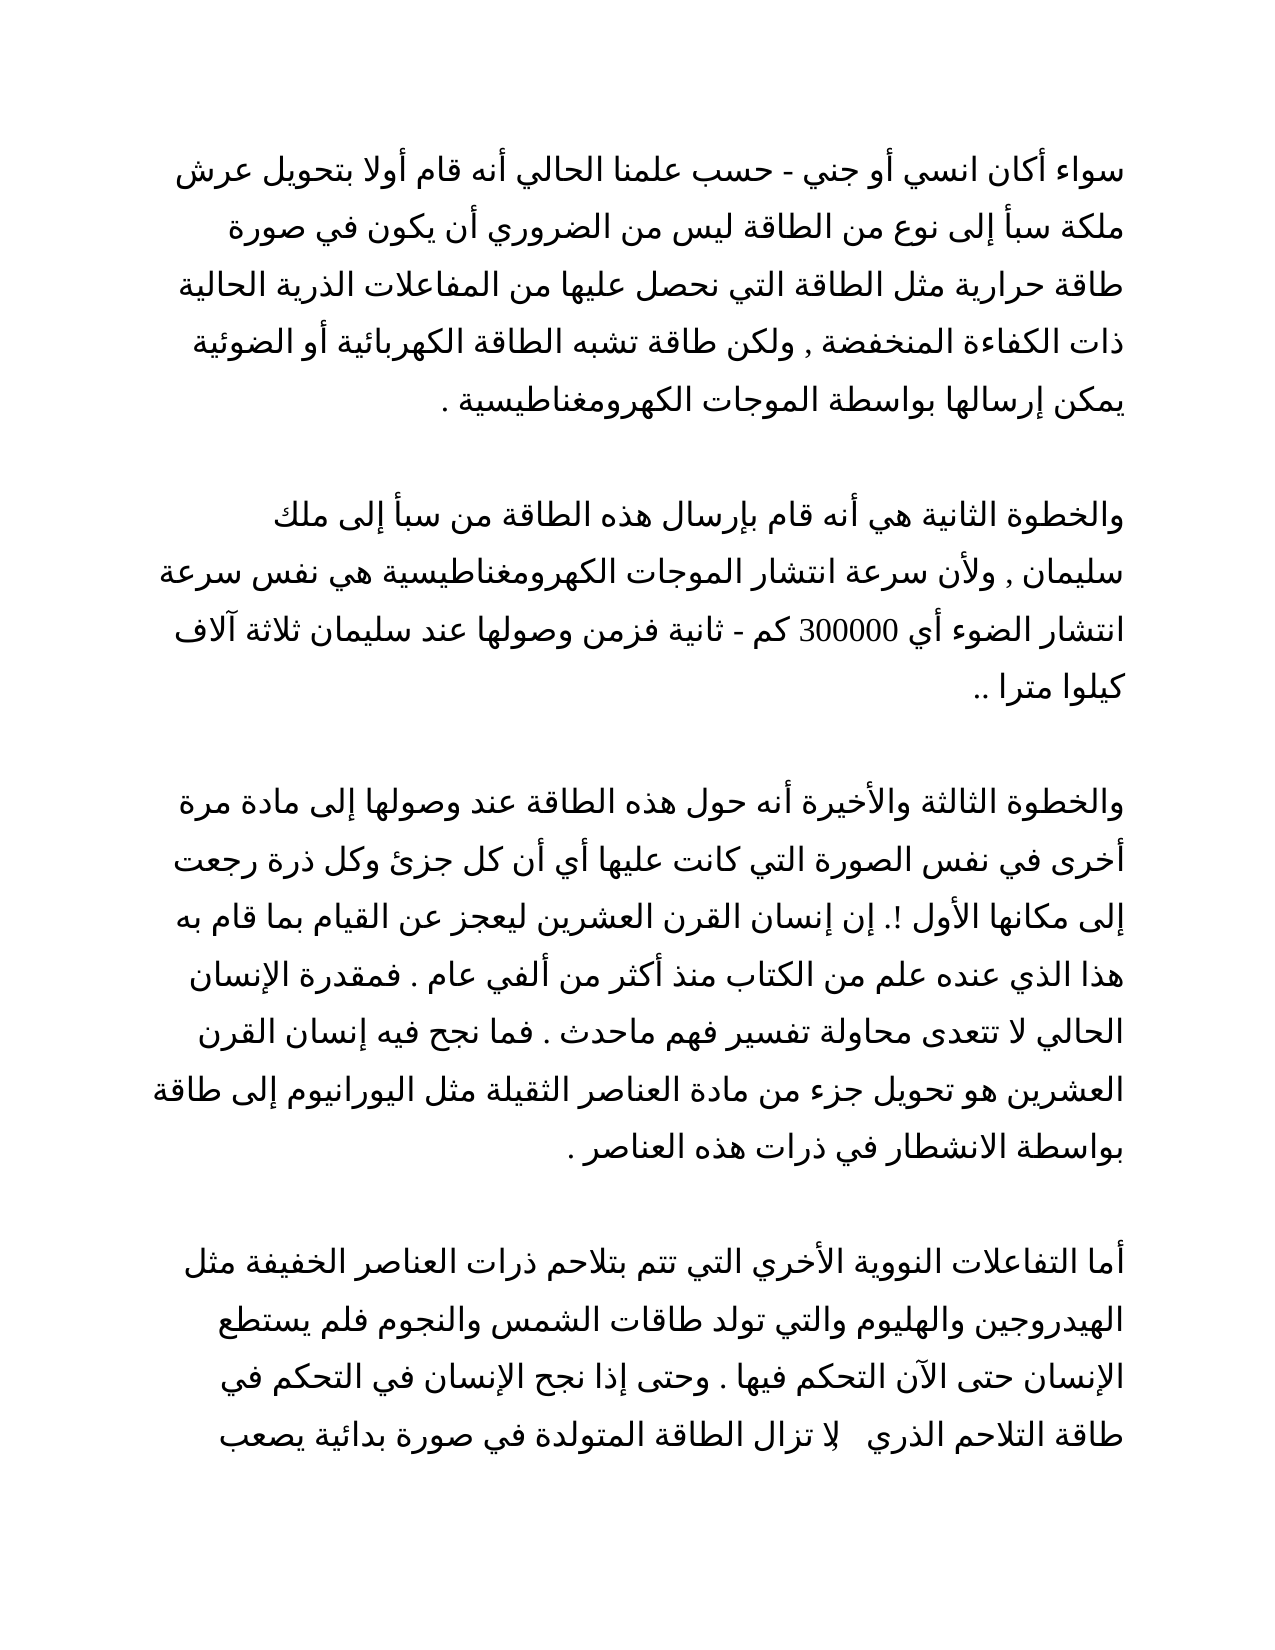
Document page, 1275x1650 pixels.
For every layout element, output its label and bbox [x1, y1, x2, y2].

text [150, 150, 1125, 1453]
